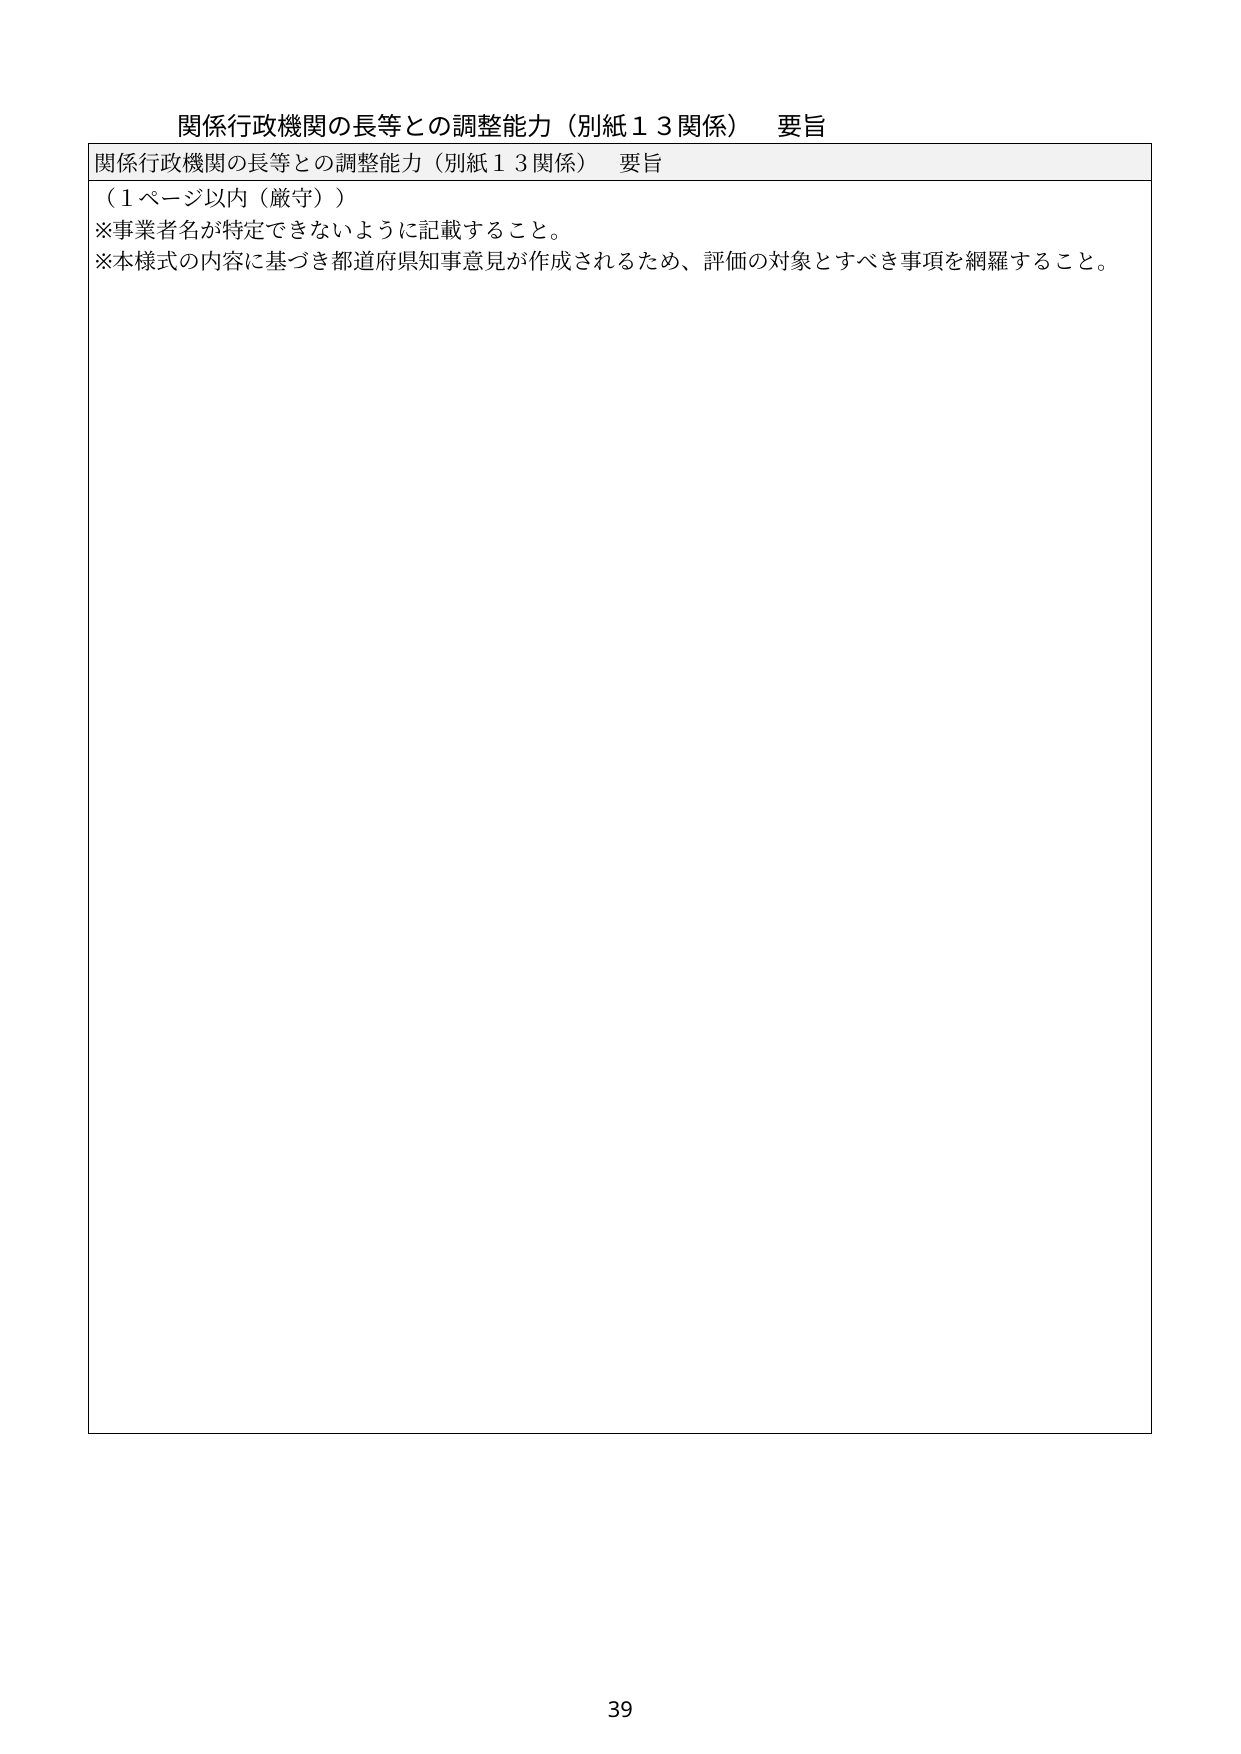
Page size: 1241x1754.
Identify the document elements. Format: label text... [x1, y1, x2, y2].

table_header 関係行政機関の長等との調整能力（別紙１３関係） 要旨 [89, 144, 1151, 180]
table_cell （１ページ以内（厳守）） ※事業者名が特定できないように記載すること。 ※本様式の内容に基づき都道府県知事意見が作成されるため、評価の対象とすべき事項を網羅すること。 [89, 181, 1151, 1433]
text 関係行政機関の長等との調整能力（別紙１３関係） 要旨 [177, 106, 1063, 143]
